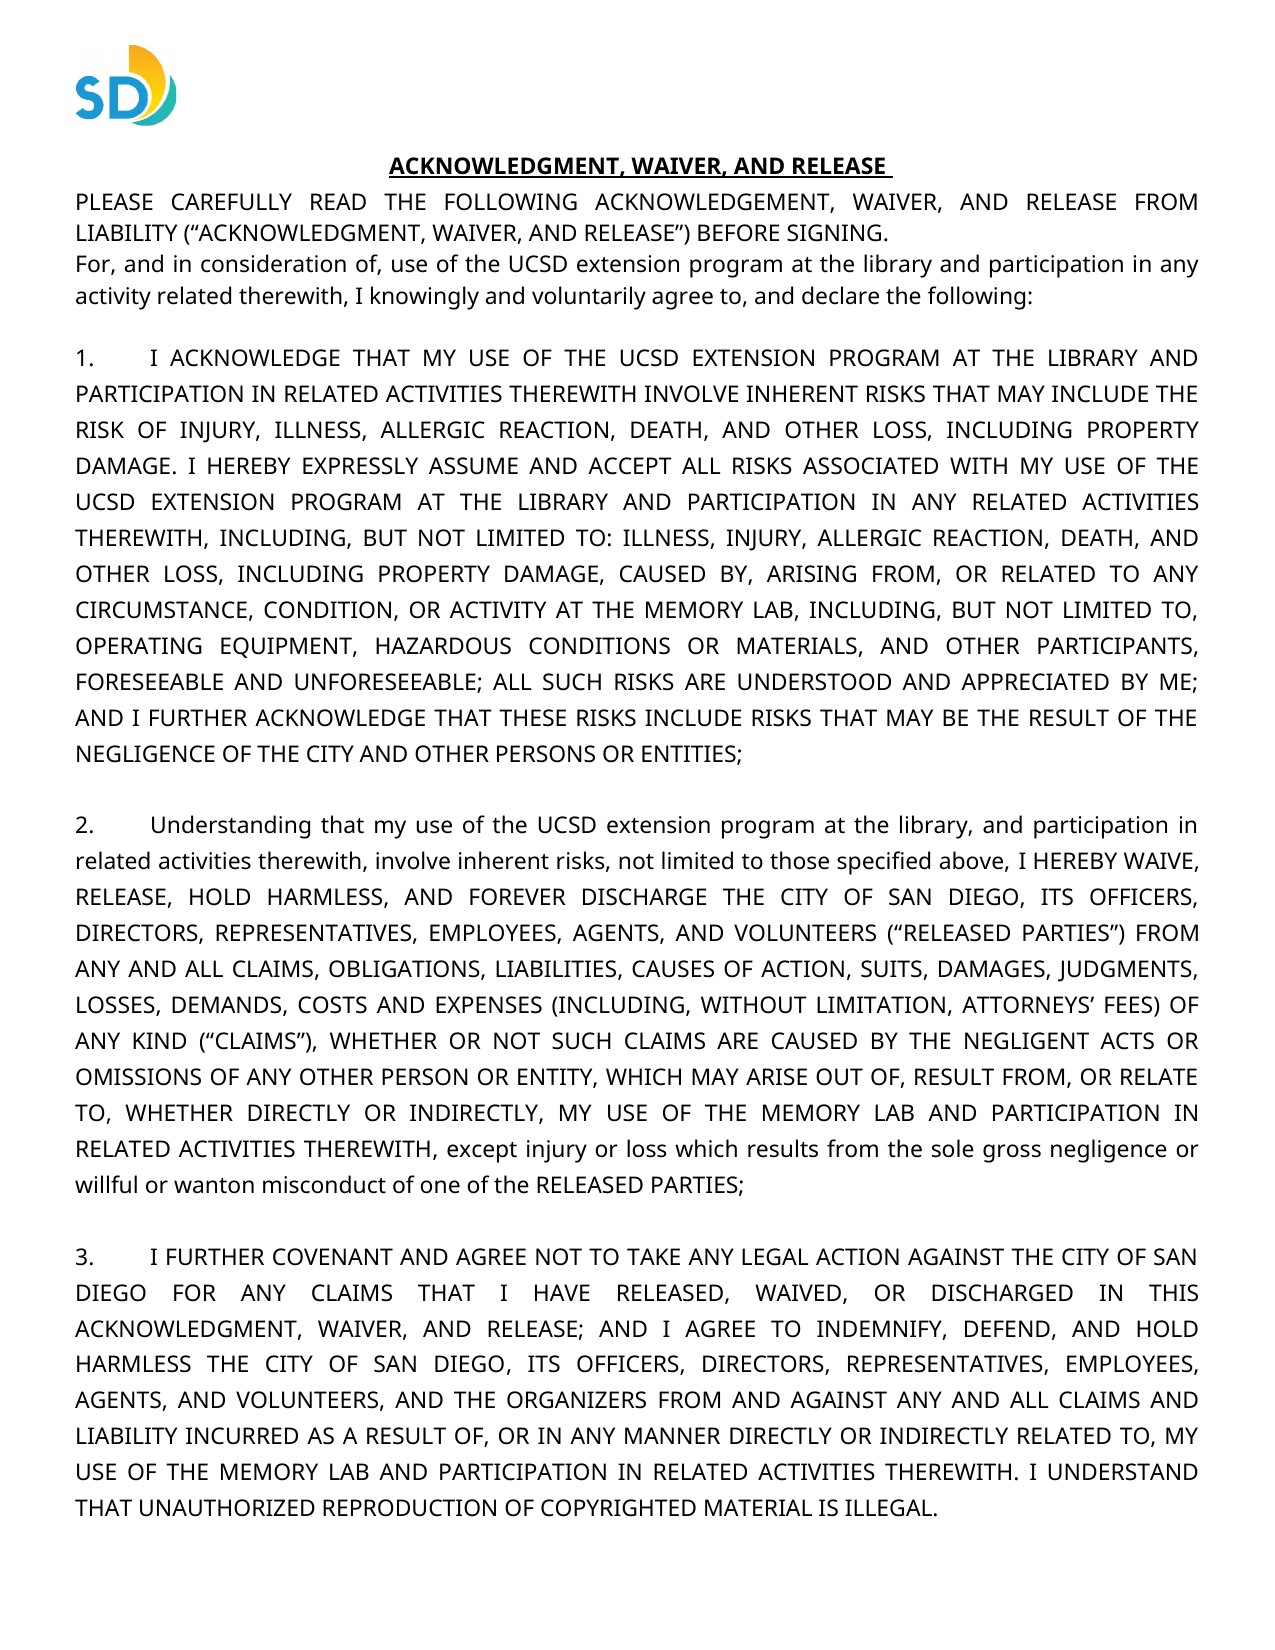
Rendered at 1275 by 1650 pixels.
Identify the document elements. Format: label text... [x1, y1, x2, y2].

list I ACKNOWLEDGE THAT MY USE OF THE UCSD EXTENSION PROGRAM AT THE LIBRARY AND PARTICIPATION IN RELATED ACTIVITIES THEREWITH INVOLVE INHERENT RISKS THAT MAY INCLUDE THE RISK OF INJURY, ILLNESS, ALLERGIC REACTION, DEATH, AND OTHER LOSS, INCLUDING PROPERTY DAMAGE. I HEREBY EXPRESSLY ASSUME AND ACCEPT ALL RISKS ASSOCIATED WITH MY USE OF THE UCSD EXTENSION PROGRAM AT THE LIBRARY AND PARTICIPATION IN ANY RELATED ACTIVITIES THEREWITH, INCLUDING, BUT NOT LIMITED TO: ILLNESS, INJURY, ALLERGIC REACTION, DEATH, AND OTHER LOSS, INCLUDING PROPERTY DAMAGE, CAUSED BY, ARISING FROM, OR RELATED TO ANY CIRCUMSTANCE, CONDITION, OR ACTIVITY AT THE MEMORY LAB, INCLUDING, BUT NOT LIMITED TO, OPERATING EQUIPMENT, HAZARDOUS CONDITIONS OR MATERIALS, AND OTHER PARTICIPANTS, FORESEEABLE AND UNFORESEEABLE; ALL SUCH RISKS ARE UNDERSTOOD AND APPRECIATED BY ME; AND I FURTHER ACKNOWLEDGE THAT THESE RISKS INCLUDE RISKS THAT MAY BE THE RESULT OF THE NEGLIGENCE OF THE CITY AND OTHER PERSONS OR ENTITIES; [75, 342, 1200, 769]
picture [75, 45, 177, 126]
text PLEASE CAREFULLY READ THE FOLLOWING ACKNOWLEDGEMENT, WAIVER, AND RELEASE FROM LIABILITY (“ACKNOWLEDGMENT, WAIVER, AND RELEASE”) BEFORE SIGNING. [75, 186, 1200, 248]
text For, and in consideration of, use of the UCSD extension program at the library and participation in any activity related therewith, I knowingly and voluntarily agree to, and declare the following: [75, 248, 1200, 311]
text acknowledgment, Waiver, and Release [75, 150, 1200, 181]
list I further covenant and agree not to take any legal action against the city of san diego for any claims that i have released, waived, or discharged in this acknowledgment, waiver, and release; and I agree to indemnify, DEFEND, AND HOLD HARMLESS the City of San Diego, ITS OFFICERS, directors, representatives, EMPLOYEES, AGENTS, AND VOLUNTEERS, AND THE ORGANIZERS from and against any and all CLAIMS AND liability incurred AS A RESULT OF, OR IN ANY MANNER DIRECTLY OR INDIRECTLY RELATED TO, MY USE OF THE MEMORY LAB AND PARTICIPATION IN RELATED ACTIVITIES THEREWITH. I UNDERSTAND THAT UNAUTHORIZED REPRODUCTION OF COPYRIGHTED MATERIAL IS ILLEGAL. [75, 1241, 1200, 1523]
list Understanding that my use of the UCSD extension program at the library, and participation in related activities therewith, involve inherent risks, not limited to those specified above, I hereby wAIVE, release, hold harmless, AND forever discharge THE CITY OF SAN DIEGO, ITS OFFICERS, directors, representatives, EMPLOYEES, AGENTS, AND VOLUNTEERS (“RELEASED PARTIES”) FROM ANY AND ALL CLAIMS, OBLIGATIONS, LIABILITIES, CAUSES OF ACTION, SUITS, DAMAGES, JUDGMENTS, LOSSES, DEMANDS, COSTS AND EXPENSES (INCLUDING, WITHOUT LIMITATION, ATTORNEYS’ FEES) OF ANY KIND (“CLAIMS”), WHETHER OR NOT SUCH CLAIMS ARE CAUSED BY THE NEGLIGENT ACTS OR OMISSIONS OF ANY OTHER PERSON OR ENTITY, WHICH MAY ARISE OUT OF, RESULT FROM, OR RELATE TO, WHETHER DIRECTLY OR INDIRECTLY, mY USE OF THE MEMORY LAB AND PARTICIPATION IN RELATED ACTIVITIES THEREWITH, except injury or loss which results from the sole gross negligence or willful or wanton misconduct of one of the RELEASED PARTIES; [75, 809, 1200, 1200]
